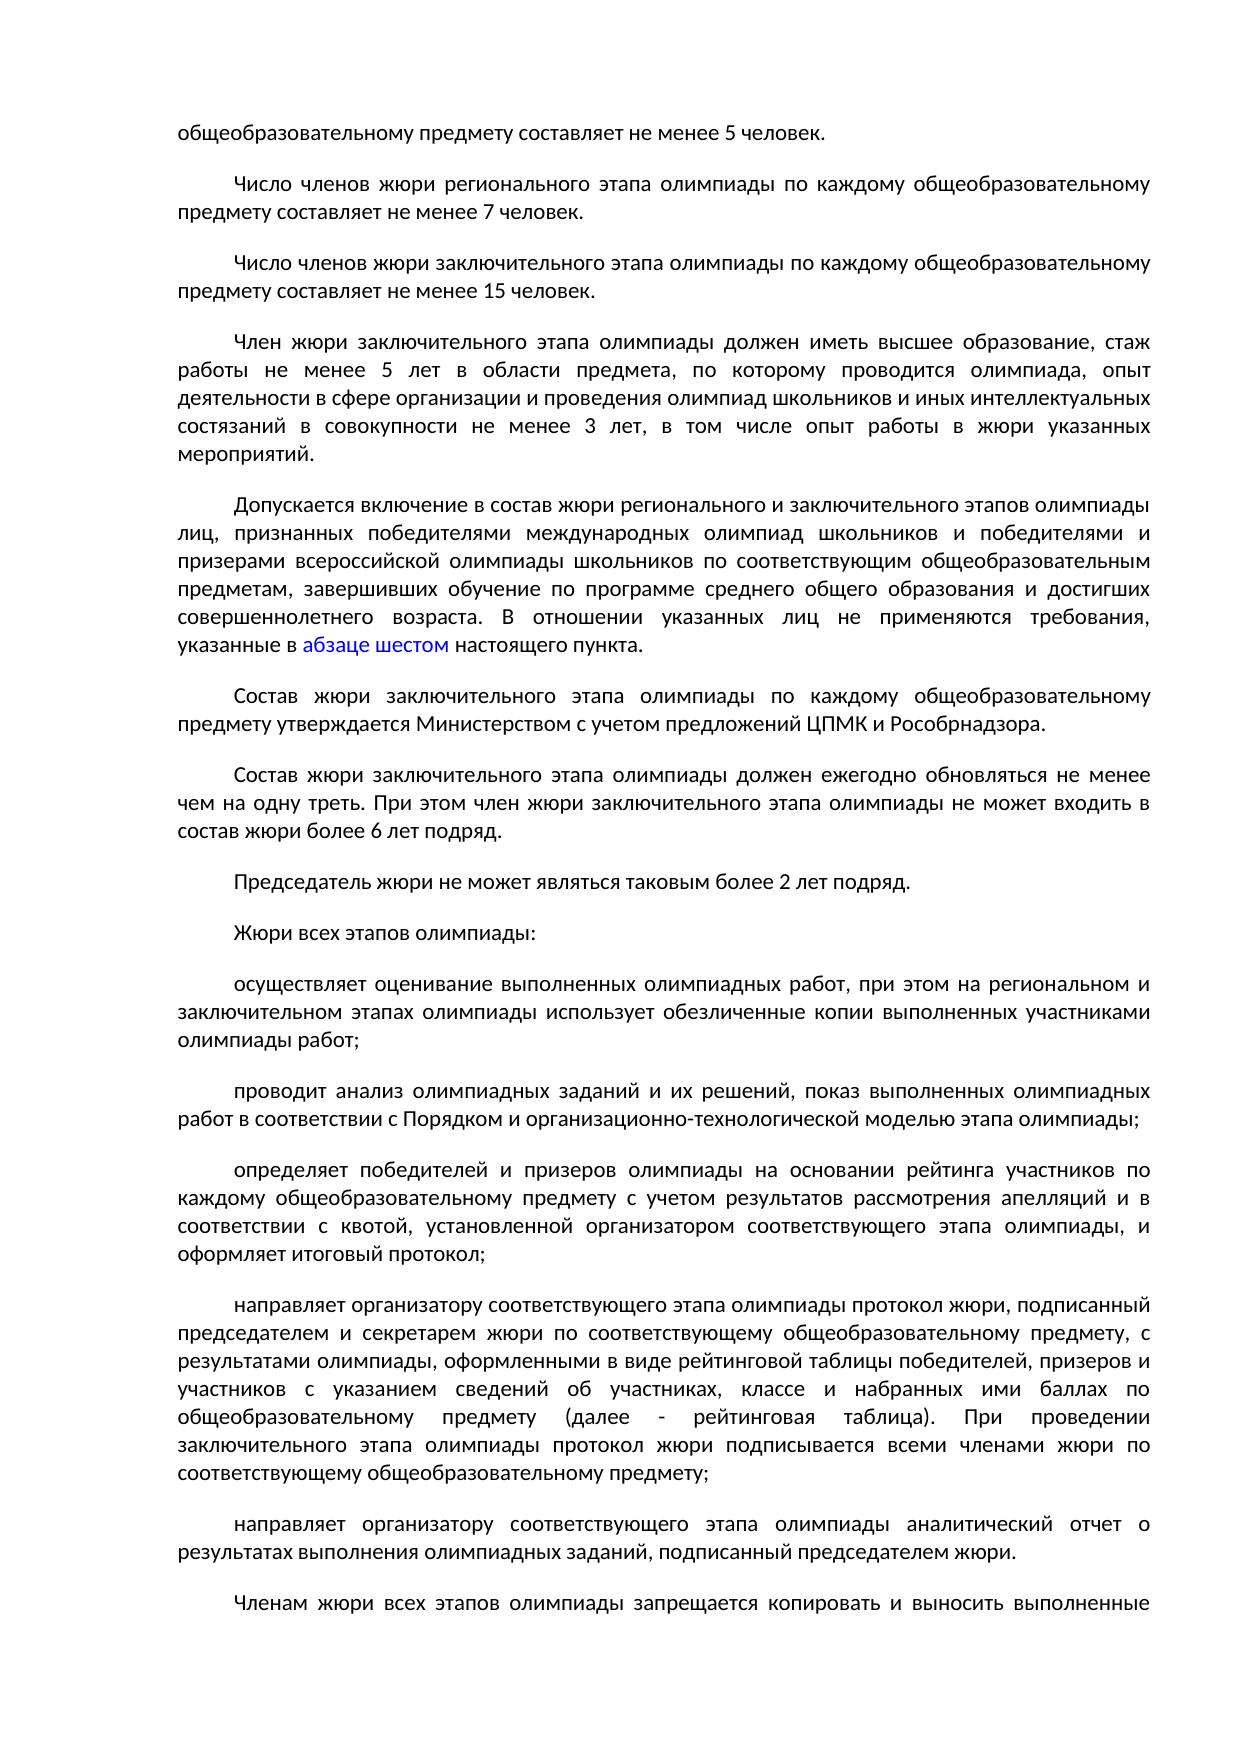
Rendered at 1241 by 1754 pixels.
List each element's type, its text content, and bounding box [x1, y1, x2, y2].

text осуществляет оценивание выполненных олимпиадных работ, при этом на региональном и заключительном этапах олимпиады использует обезличенные копии выполненных участниками олимпиады работ; [177, 969, 1152, 1053]
text Число членов жюри заключительного этапа олимпиады по каждому общеобразовательному предмету составляет не менее 15 человек. [177, 248, 1152, 304]
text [177, 1588, 1152, 1616]
text Председатель жюри не может являться таковым более 2 лет подряд. [177, 867, 1152, 895]
text направляет организатору соответствующего этапа олимпиады протокол жюри, подписанный председателем и секретарем жюри по соответствующему общеобразовательному предмету, с результатами олимпиады, оформленными в виде рейтинговой таблицы победителей, призеров и участников с указанием сведений об участниках, классе и набранных ими баллах по общеобразовательному предмету (далее - рейтинговая таблица). При проведении заключительного этапа олимпиады протокол жюри подписывается всеми членами жюри по соответствующему общеобразовательному предмету; [177, 1290, 1152, 1486]
text определяет победителей и призеров олимпиады на основании рейтинга участников по каждому общеобразовательному предмету с учетом результатов рассмотрения апелляций и в соответствии с квотой, установленной организатором соответствующего этапа олимпиады, и оформляет итоговый протокол; [177, 1155, 1152, 1267]
text Число членов жюри регионального этапа олимпиады по каждому общеобразовательному предмету составляет не менее 7 человек. [177, 169, 1152, 225]
text Состав жюри заключительного этапа олимпиады по каждому общеобразовательному предмету утверждается Министерством с учетом предложений ЦПМК и Рособрнадзора. [177, 681, 1152, 737]
text Допускается включение в состав жюри регионального и заключительного этапов олимпиады лиц, признанных победителями международных олимпиад школьников и победителями и призерами всероссийской олимпиады школьников по соответствующим общеобразовательным предметам, завершивших обучение по программе среднего общего образования и достигших совершеннолетнего возраста. В отношении указанных лиц не применяются требования, указанные в абзаце шестом настоящего пункта. [177, 490, 1152, 658]
text Жюри всех этапов олимпиады: [177, 918, 1152, 946]
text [177, 118, 1152, 146]
text Член жюри заключительного этапа олимпиады должен иметь высшее образование, стаж работы не менее 5 лет в области предмета, по которому проводится олимпиада, опыт деятельности в сфере организации и проведения олимпиад школьников и иных интеллектуальных состязаний в совокупности не менее 3 лет, в том числе опыт работы в жюри указанных мероприятий. [177, 327, 1152, 467]
text направляет организатору соответствующего этапа олимпиады аналитический отчет о результатах выполнения олимпиадных заданий, подписанный председателем жюри. [177, 1509, 1152, 1565]
text Состав жюри заключительного этапа олимпиады должен ежегодно обновляться не менее чем на одну треть. При этом член жюри заключительного этапа олимпиады не может входить в состав жюри более 6 лет подряд. [177, 760, 1152, 844]
text проводит анализ олимпиадных заданий и их решений, показ выполненных олимпиадных работ в соответствии с Порядком и организационно-технологической моделью этапа олимпиады; [177, 1076, 1152, 1132]
